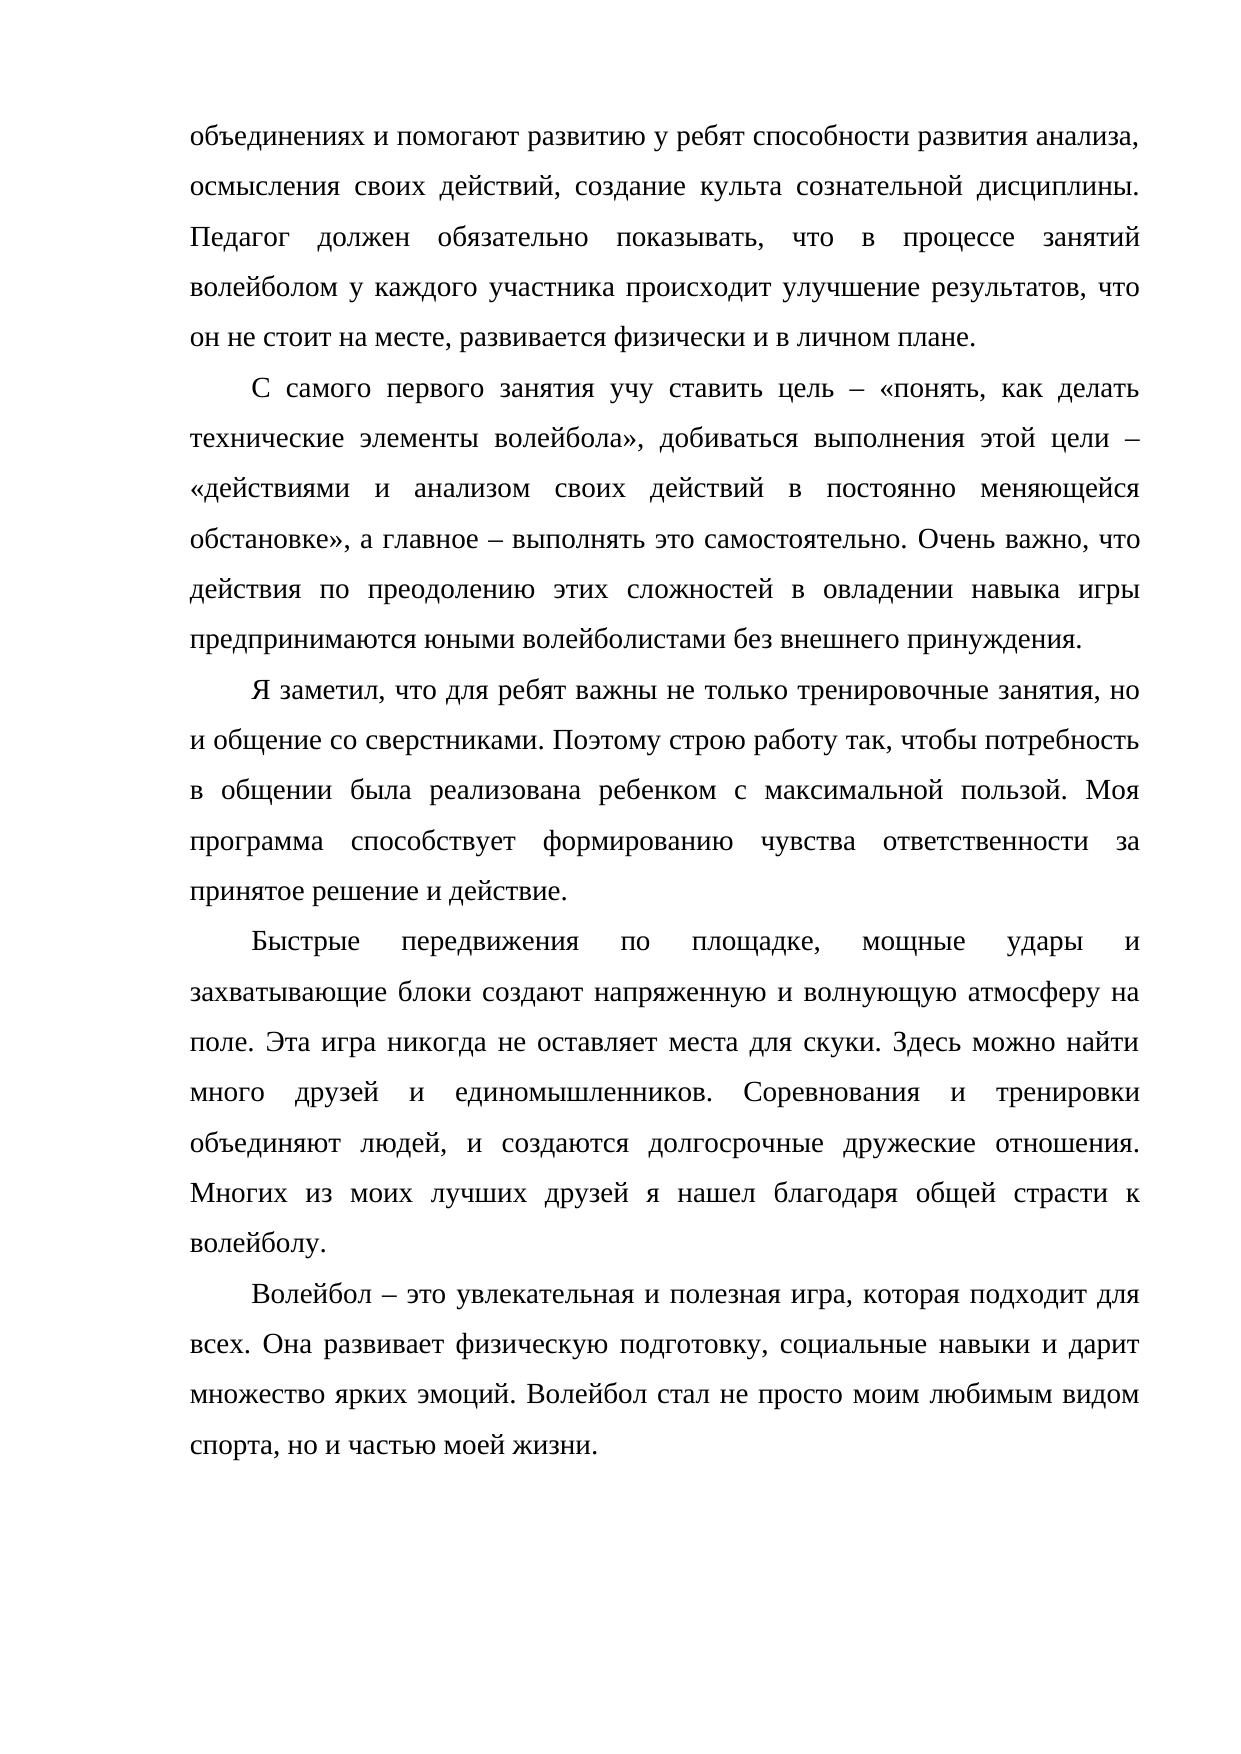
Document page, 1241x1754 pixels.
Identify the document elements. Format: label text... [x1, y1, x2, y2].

text С самого первого занятия учу ставить цель – «понять, как делать технические элементы волейбола», добиваться выполнения этой цели – «действиями и анализом своих действий в постоянно меняющейся обстановке», а главное – выполнять это самостоятельно. Очень важно, что действия по преодолению этих сложностей в овладении навыка игры предпринимаются юными волейболистами без внешнего принуждения. [189, 370, 1141, 655]
text Я заметил, что для ребят важны не только тренировочные занятия, но и общение со сверстниками. Поэтому строю работу так, чтобы потребность в общении была реализована ребенком с максимальной пользой. Моя программа способствует формированию чувства ответственности за принятое решение и действие. [189, 672, 1141, 907]
text Волейбол – это увлекательная и полезная игра, которая подходит для всех. Она развивает физическую подготовку, социальные навыки и дарит множество ярких эмоций. Волейбол стал не просто моим любимым видом спорта, но и частью моей жизни. [189, 1276, 1141, 1460]
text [189, 118, 1141, 353]
text Быстрые передвижения по площадке, мощные удары и захватывающие блоки создают напряженную и волнующую атмосферу на поле. Эта игра никогда не оставляет места для скуки. Здесь можно найти много друзей и единомышленников. Соревнования и тренировки объединяют людей, и создаются долгосрочные дружеские отношения. Многих из моих лучших друзей я нашел благодаря общей страсти к волейболу. [189, 923, 1141, 1259]
